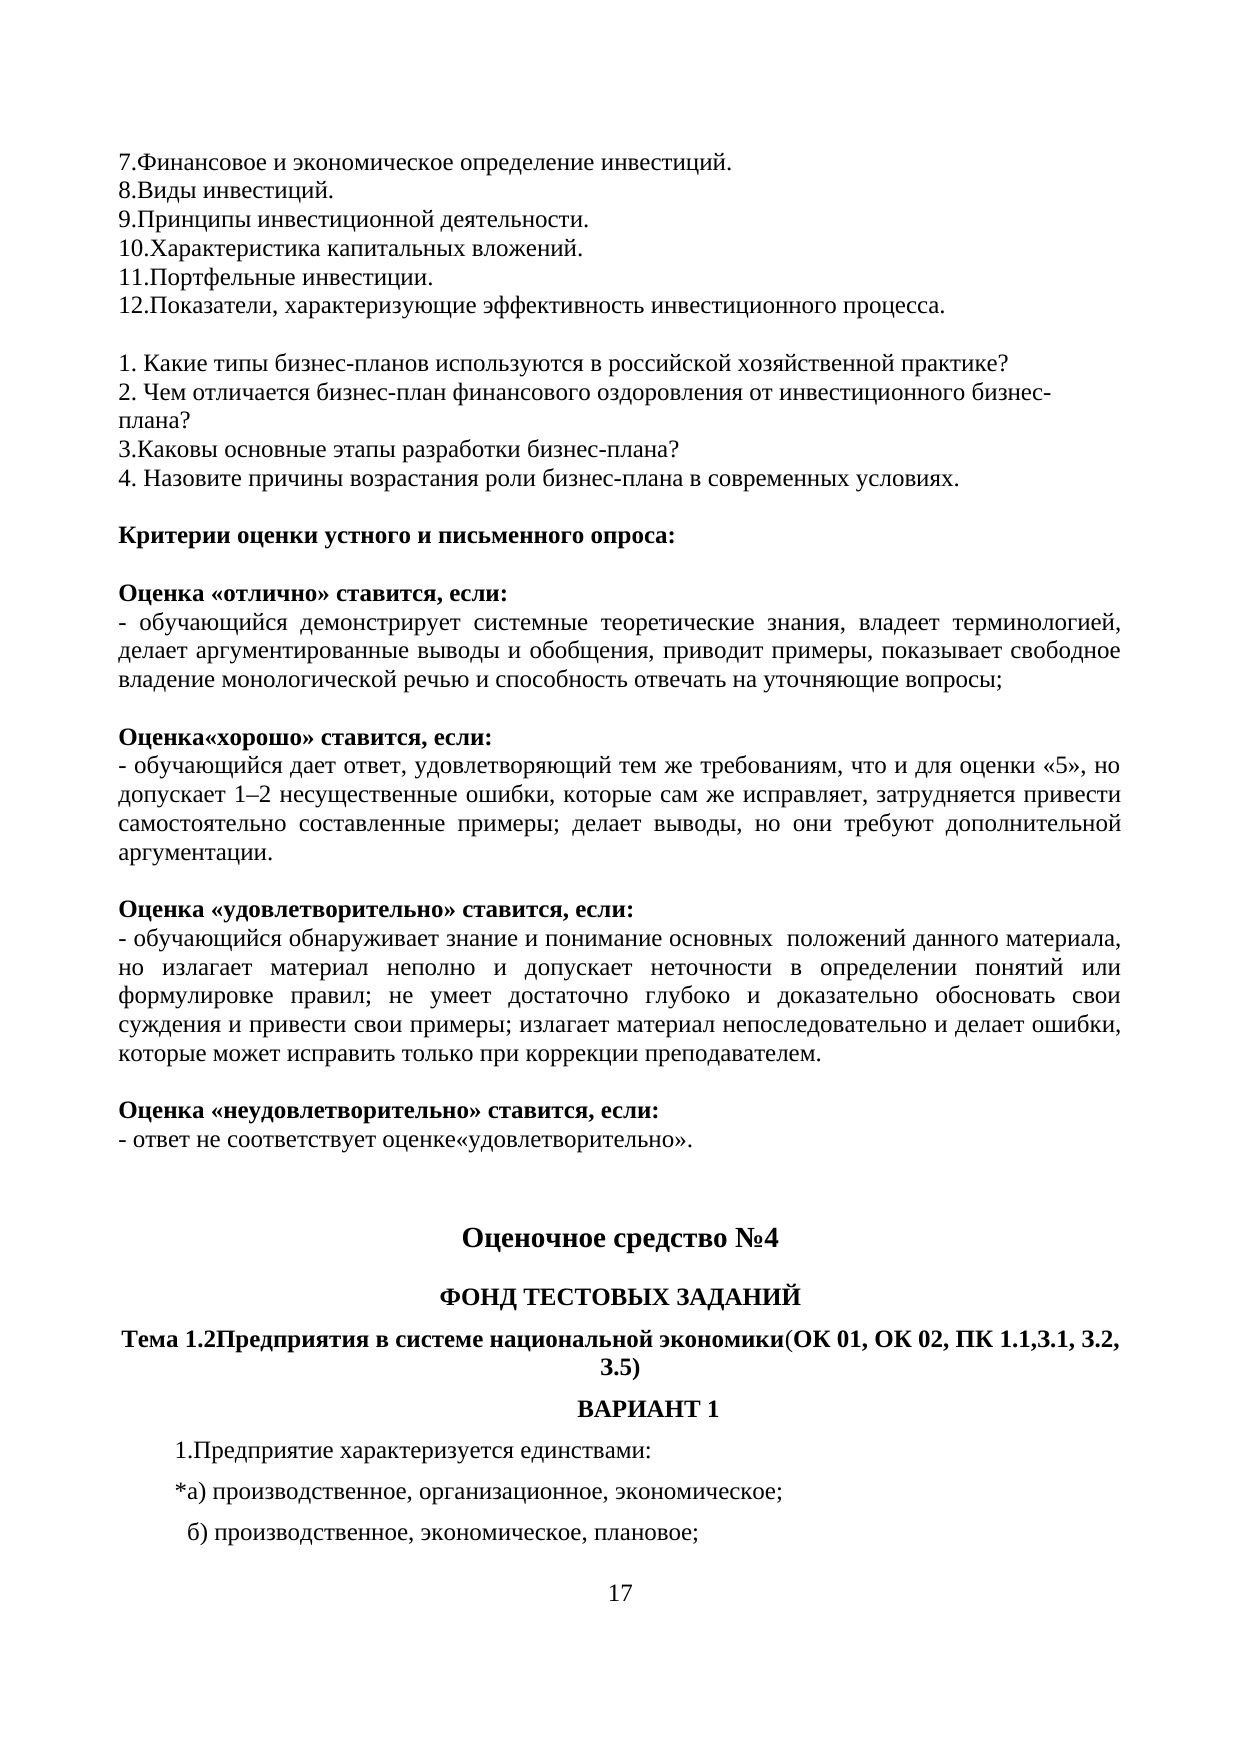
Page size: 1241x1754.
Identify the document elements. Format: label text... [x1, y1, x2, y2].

text Тема 1.2Предприятия в системе национальной экономики(ОК 01, ОК 02, ПК 1.1,З.1, З.2, З.5) [118, 1324, 1122, 1381]
text 12.Показатели, характеризующие эффективность инвестиционного процесса. [118, 291, 1122, 319]
text 11.Портфельные инвестиции. [118, 262, 1122, 291]
text 1.Предприятие характеризуется единствами: [174, 1435, 1122, 1464]
text Оценка «отлично» ставится, если: [118, 578, 1122, 607]
text - обучающийся демонстрирует системные теоретические знания, владеет терминологией, делает аргументированные выводы и обобщения, приводит примеры, показывает свободное владение монологической речью и способность отвечать на уточняющие вопросы; [118, 607, 1122, 693]
text Критерии оценки устного и письменного опроса: [118, 521, 1122, 549]
text 4. Назовите причины возрастания роли бизнес-плана в современных условиях. [118, 463, 1122, 492]
text - ответ не соответствует оценке«удовлетворительно». [118, 1124, 1122, 1153]
text *а) производственное, организационное, экономическое; [174, 1476, 1122, 1505]
text 2. Чем отличается бизнес-план финансового оздоровления от инвестиционного бизнес-плана? [118, 377, 1122, 434]
text 3.Каковы основные этапы разработки бизнес-плана? [118, 434, 1122, 463]
text Оценочное средство №4 [118, 1220, 1122, 1254]
text - обучающийся обнаруживает знание и понимание основных положений данного материала, но излагает материал неполно и допускает неточности в определении понятий или формулировке правил; не умеет достаточно глубоко и доказательно обосновать свои суждения и привести свои примеры; излагает материал непоследовательно и делает ошибки, которые может исправить только при коррекции преподавателем. [118, 923, 1122, 1067]
text 9.Принципы инвестиционной деятельности. [118, 204, 1122, 233]
text ФОНД ТЕСТОВЫХ ЗАДАНИЙ [118, 1282, 1122, 1311]
text - обучающийся дает ответ, удовлетворяющий тем же требованиям, что и для оценки «5», но допускает 1–2 несущественные ошибки, которые сам же исправляет, затрудняется привести самостоятельно составленные примеры; делает выводы, но они требуют дополнительной аргументации. [118, 751, 1122, 866]
text Оценка «удовлетворительно» ставится, если: [118, 894, 1122, 923]
text 7.Финансовое и экономическое определение инвестиций. [118, 147, 1122, 176]
text 1. Какие типы бизнес-планов используются в российской хозяйственной практике? [118, 348, 1122, 377]
text 10.Характеристика капитальных вложений. [118, 233, 1122, 262]
text Оценка«хорошо» ставится, если: [118, 722, 1122, 751]
text б) производственное, экономическое, плановое; [174, 1517, 1122, 1546]
text 8.Виды инвестиций. [118, 176, 1122, 204]
text Оценка «неудовлетворительно» ставится, если: [118, 1096, 1122, 1124]
text ВАРИАНТ 1 [174, 1394, 1122, 1422]
